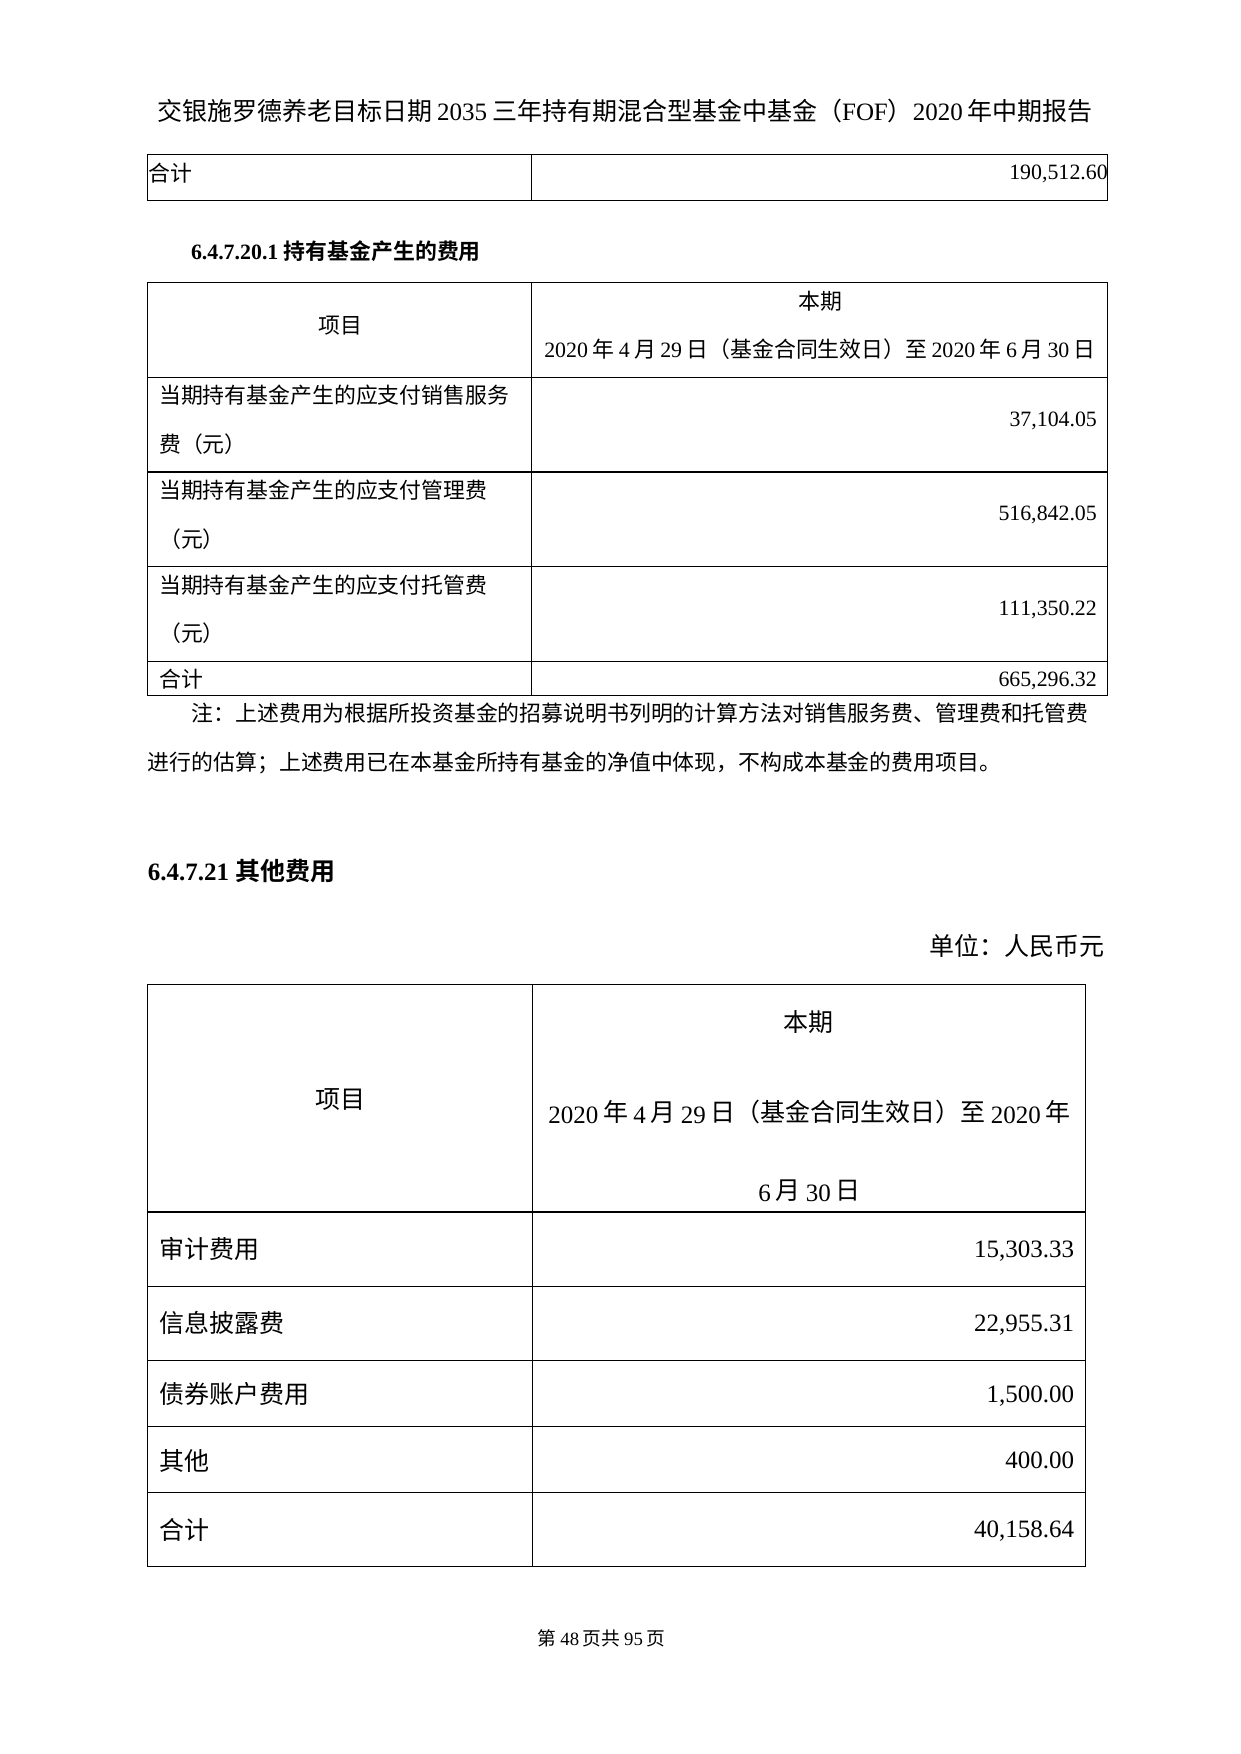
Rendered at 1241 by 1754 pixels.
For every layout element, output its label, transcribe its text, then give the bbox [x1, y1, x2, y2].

table_cell 合计 [148, 155, 531, 200]
table_cell 516,842.05 [532, 473, 1107, 566]
table_header 项目 [148, 283, 531, 377]
table_cell 合计 [148, 1493, 532, 1566]
table_cell 400.00 [533, 1427, 1085, 1492]
table_cell 当期持有基金产生的应支付托管费（元） [148, 567, 531, 661]
table_cell 当期持有基金产生的应支付销售服务费（元） [148, 378, 531, 471]
table_cell 其他 [148, 1427, 532, 1492]
table_cell 22,955.31 [533, 1287, 1085, 1359]
table_cell 当期持有基金产生的应支付管理费（元） [148, 473, 531, 566]
text 注：上述费用为根据所投资基金的招募说明书列明的计算方法对销售服务费、管理费和托管费进行的估算；上述费用已在本基金所持有基金的净值中体现，不构成本基金的费用项目。 [148, 696, 1092, 777]
table_header 项目 [148, 985, 532, 1211]
text 6.4.7.20.1 持有基金产生的费用 [148, 234, 1092, 266]
table_cell 债券账户费用 [148, 1361, 532, 1426]
table_cell 审计费用 [148, 1213, 532, 1286]
table_cell 15,303.33 [533, 1213, 1085, 1286]
table_cell 665,296.32 [532, 662, 1107, 694]
table_cell 190,512.60 [532, 155, 1107, 200]
table_cell 111,350.22 [532, 567, 1107, 661]
text 单位：人民币元 [148, 912, 1104, 977]
table_cell 37,104.05 [532, 378, 1107, 471]
table_cell 信息披露费 [148, 1287, 532, 1359]
table_cell 40,158.64 [533, 1493, 1085, 1566]
table_header 本期 2020年4月29日（基金合同生效日）至2020年6月30日 [533, 985, 1085, 1211]
table_cell 合计 [148, 662, 531, 694]
table_cell 1,500.00 [533, 1361, 1085, 1426]
text 6.4.7.21 其他费用 [148, 837, 1092, 902]
table_header 本期 2020年4月29日（基金合同生效日）至2020年6月30日 [532, 283, 1107, 377]
